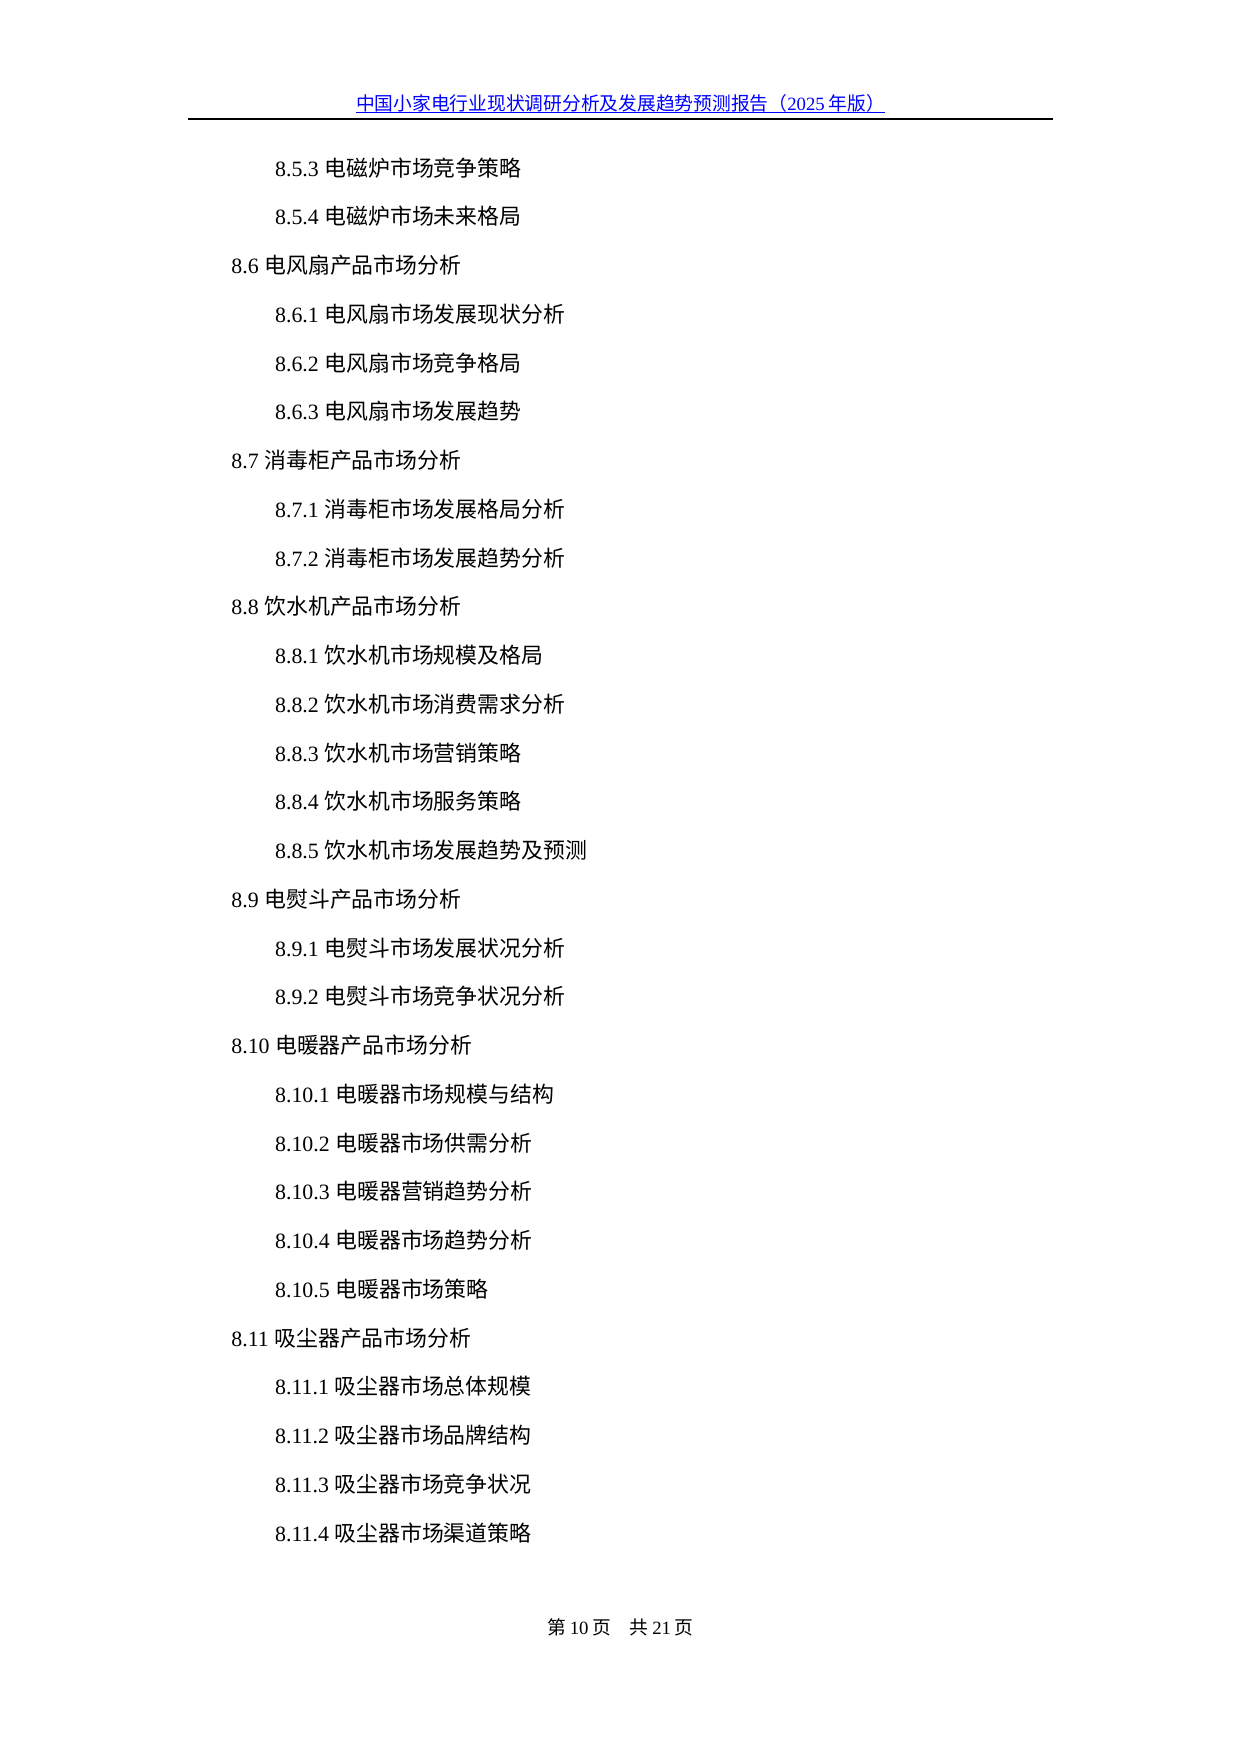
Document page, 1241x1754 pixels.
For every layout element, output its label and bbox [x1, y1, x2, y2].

text [187, 150, 1053, 1548]
